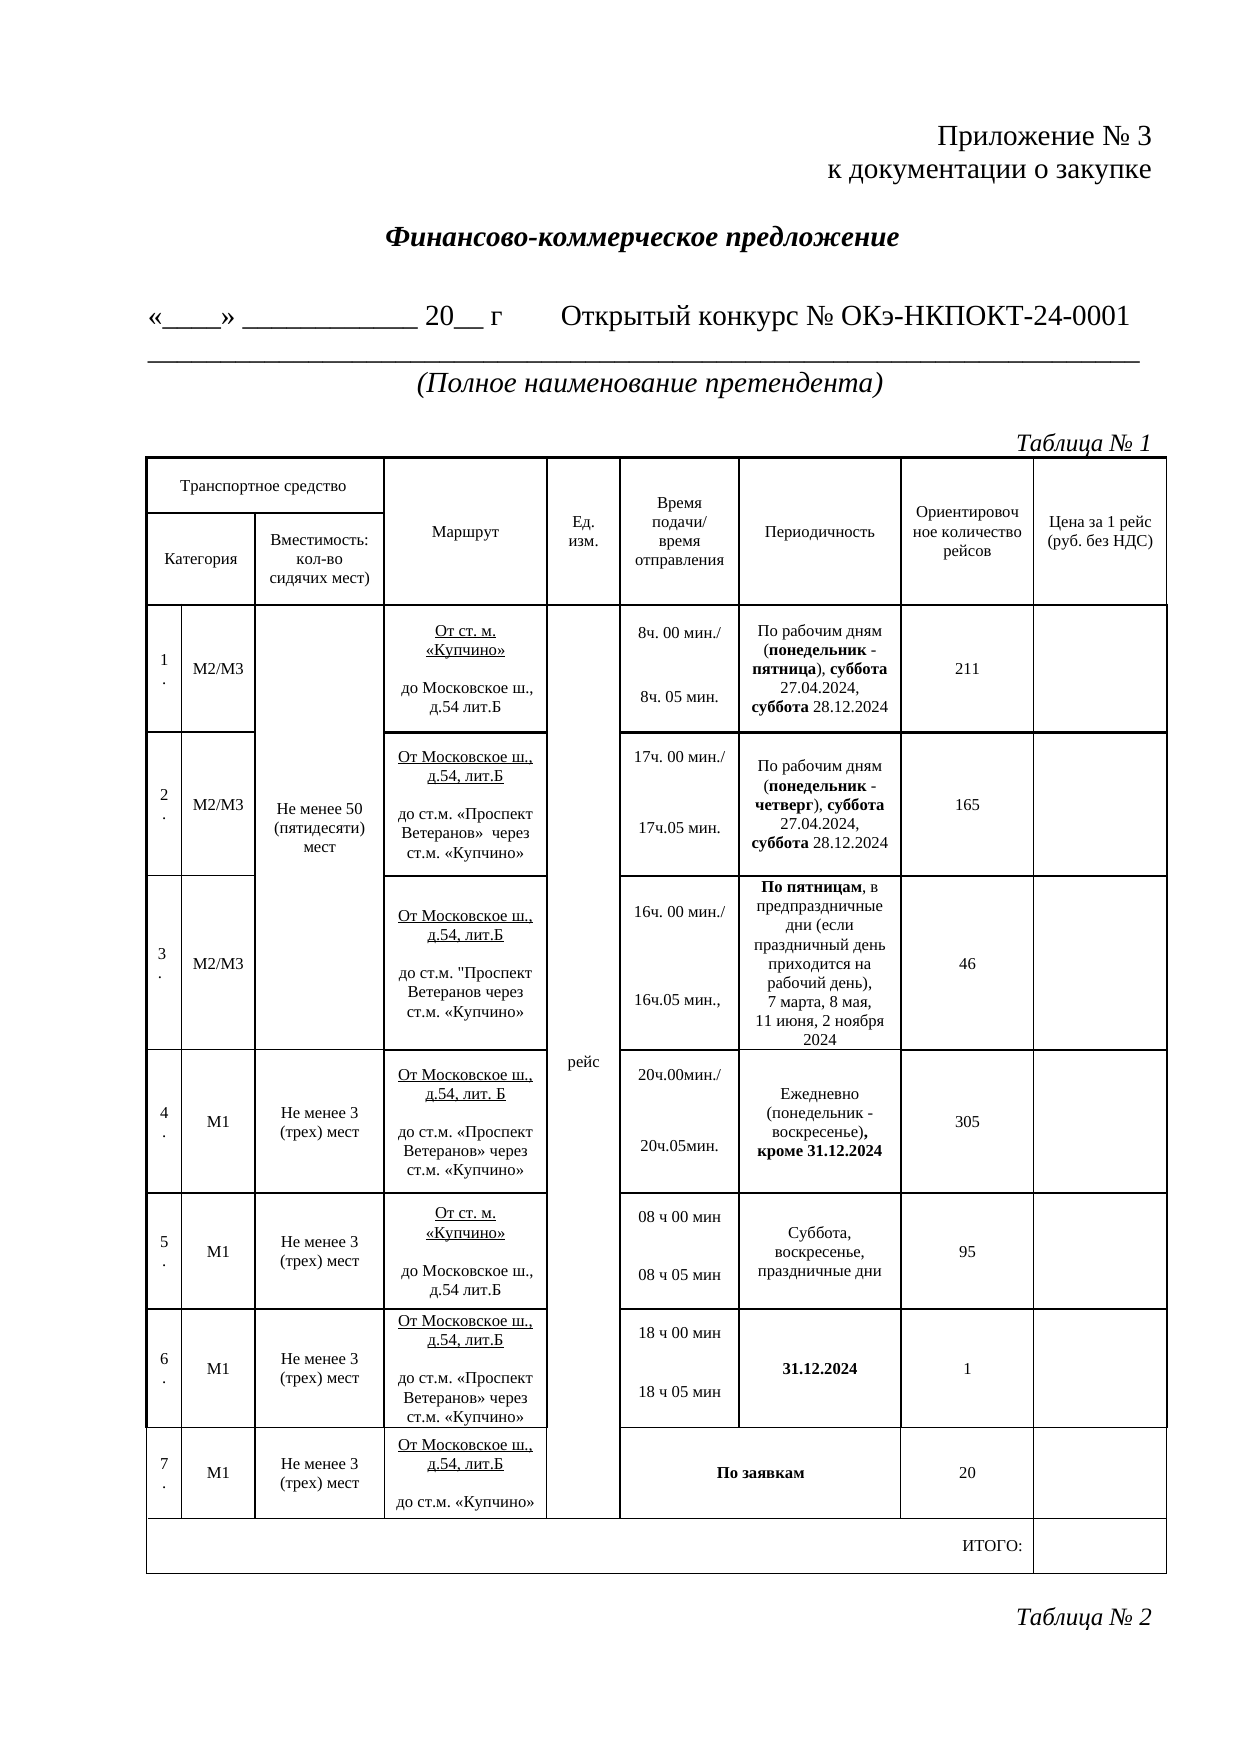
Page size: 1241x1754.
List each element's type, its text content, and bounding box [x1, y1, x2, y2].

table_cell 1. [148, 606, 181, 731]
table_cell От Московское ш., д.54, лит. Б до ст.м. «Проспект Ветеранов» через ст.м. «Купчино» [385, 1051, 546, 1192]
table_cell Суббота, воскресенье, праздничные дни [740, 1194, 900, 1308]
table_cell ИТОГО: [147, 1518, 1033, 1573]
table_cell От ст. м. «Купчино» до Московское ш., д.54 лит.Б [385, 606, 546, 731]
table_cell 1 [902, 1310, 1033, 1427]
table_cell М2/М3 [182, 606, 254, 731]
table_cell Вместимость: кол-во сидячих мест) [256, 514, 383, 603]
table_cell Ежедневно (понедельник - воскресенье), кроме 31.12.2024 [740, 1050, 900, 1192]
text «____» ____________ 20__ г Открытый конкурс № ОКэ-НКПОКТ-24-0001 [148, 298, 1152, 332]
table_cell 5. [148, 1194, 181, 1308]
table_cell 4. [148, 1050, 181, 1192]
text к документации о закупке [148, 152, 1152, 185]
text Таблица № 1 [148, 428, 1152, 456]
table_cell По рабочим дням (понедельник - четверг), суббота 27.04.2024, суббота 28.12.2024 [740, 734, 900, 875]
table_cell От Московское ш., д.54, лит.Б до ст.м. «Купчино» [385, 1428, 546, 1518]
table_cell М1 [182, 1428, 254, 1518]
table_cell Не менее 3 (трех) мест [256, 1310, 383, 1427]
table_header Время подачи/ время отправления [621, 459, 738, 603]
table_cell [1034, 1428, 1166, 1518]
table_cell От Московское ш., д.54, лит.Б до ст.м. "Проспект Ветеранов через ст.м. «Купчино» [385, 877, 546, 1049]
table_cell Не менее 50 (пятидесяти) мест [256, 606, 383, 1049]
table_cell 20ч.00мин./ [621, 1051, 738, 1096]
table_cell 6. [148, 1310, 181, 1427]
table_cell М1 [182, 1050, 254, 1192]
table_cell 17ч.05 мин. [621, 778, 738, 875]
table_cell [1034, 1519, 1166, 1573]
table_cell 20ч.05мин. [621, 1096, 738, 1192]
table_cell М1 [182, 1310, 254, 1427]
table_cell 7. [147, 1428, 181, 1518]
table_cell 18 ч 05 мин [621, 1355, 738, 1427]
table_cell От ст. м. «Купчино» до Московское ш., д.54 лит.Б [385, 1194, 546, 1308]
table_cell 211 [902, 606, 1033, 731]
text Приложение № 3 [148, 118, 1152, 152]
table_cell Не менее 3 (трех) мест [256, 1428, 384, 1518]
table_cell [1034, 1051, 1166, 1192]
table_cell Не менее 3 (трех) мест [256, 1194, 383, 1308]
text Таблица № 2 [148, 1602, 1152, 1631]
table_cell От Московское ш., д.54, лит.Б до ст.м. «Проспект Ветеранов» через ст.м. «Купчино» [385, 1310, 546, 1427]
table_cell [1034, 1194, 1166, 1308]
table_cell 165 [902, 734, 1033, 875]
table_cell 95 [902, 1194, 1033, 1308]
table_header Цена за 1 рейс (руб. без НДС) [1034, 459, 1166, 603]
table_cell Категория [148, 514, 254, 603]
table_cell 2. [148, 733, 181, 875]
text (Полное наименование претендента) [148, 365, 1152, 399]
table_header Маршрут [385, 459, 546, 603]
table_cell М2/М3 [182, 733, 254, 875]
text Финансово-коммерческое предложение [148, 219, 1137, 252]
table_cell 18 ч 00 мин [621, 1310, 738, 1355]
table_cell 8ч. 05 мин. [621, 659, 738, 731]
table_header Периодичность [740, 459, 900, 603]
table_cell [1034, 606, 1166, 731]
table_cell 305 [902, 1051, 1033, 1192]
table_cell 16ч. 00 мин./ [621, 877, 738, 946]
table_cell От Московское ш., д.54, лит.Б до ст.м. «Проспект Ветеранов» через ст.м. «Купчино» [385, 734, 546, 875]
table_cell 46 [902, 877, 1033, 1049]
table_cell 16ч.05 мин., [621, 946, 738, 1049]
table_cell [1034, 734, 1166, 875]
table_cell По заявкам [621, 1428, 900, 1518]
table_header Ориентировочное количество рейсов [902, 459, 1033, 603]
table_cell М2/М3 [182, 876, 254, 1049]
table_cell 20 [901, 1428, 1033, 1518]
table_cell 3. [148, 876, 181, 1049]
table_cell рейс [547, 606, 619, 1518]
table_header Ед. изм. [548, 459, 619, 603]
table_cell 31.12.2024 [740, 1310, 900, 1427]
table_cell По рабочим дням (понедельник - пятница), суббота 27.04.2024, суббота 28.12.2024 [740, 606, 900, 731]
table_header Транспортное средство [148, 459, 383, 512]
table_cell 08 ч 05 мин [621, 1239, 738, 1308]
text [148, 332, 1152, 365]
table_cell М1 [182, 1194, 254, 1308]
table_cell Не менее 3 (трех) мест [256, 1050, 383, 1192]
table_cell 17ч. 00 мин./ [621, 734, 738, 778]
table_cell 8ч. 00 мин./ [621, 606, 738, 659]
table_cell По пятницам, в предпраздничные дни (если праздничный день приходится на рабочий день), 7 марта, 8 мая, 11 июня, 2 ноября 2024 [740, 877, 900, 1049]
table_cell [1034, 877, 1166, 1049]
table_cell 08 ч 00 мин [621, 1194, 738, 1239]
table_cell [1034, 1310, 1166, 1427]
